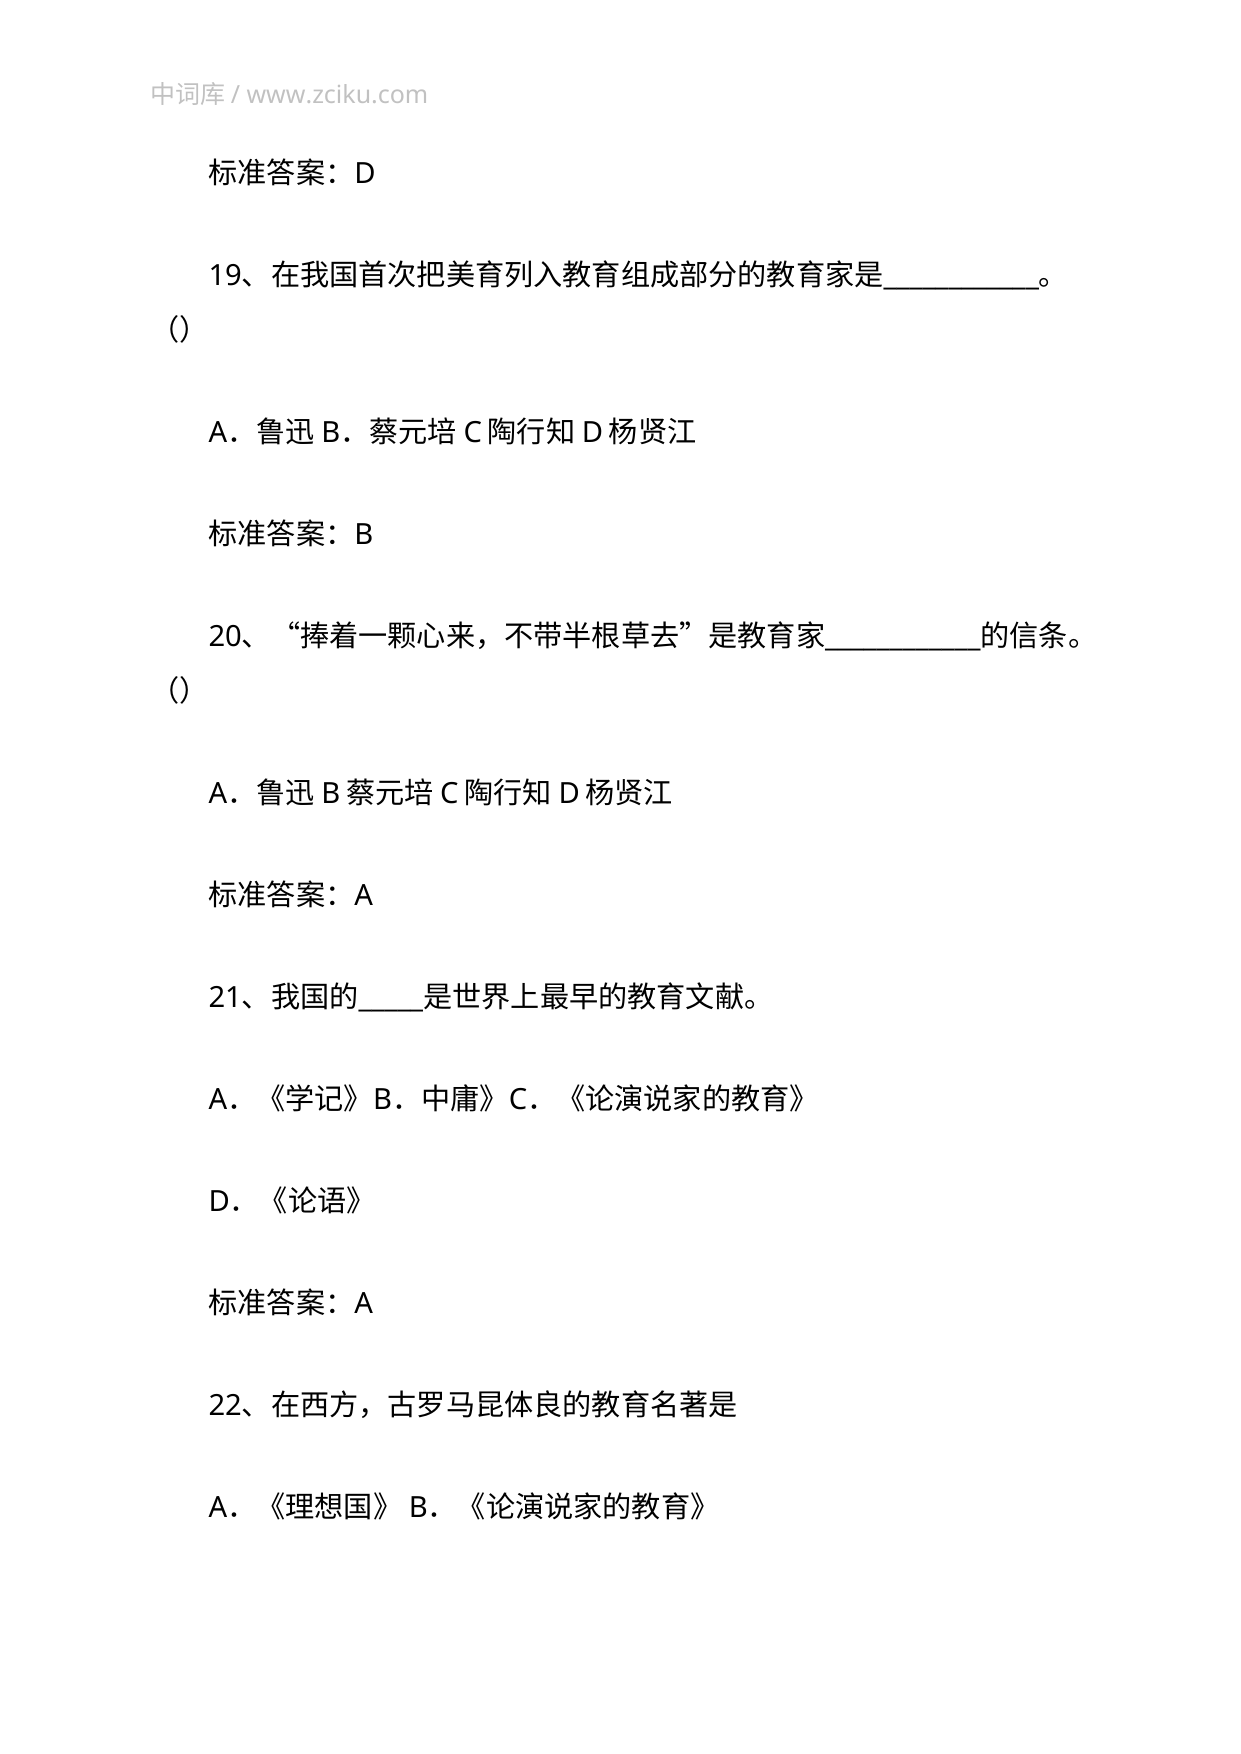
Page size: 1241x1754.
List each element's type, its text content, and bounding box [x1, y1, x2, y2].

text 标准答案：A [150, 871, 1090, 914]
text 标准答案：A [150, 1279, 1090, 1322]
text A．《学记》B．中庸》C．《论演说家的教育》 [150, 1075, 1090, 1118]
text 21、我国的_____是世界上最早的教育文献。 [150, 973, 1090, 1016]
text 22、在西方，古罗马昆体良的教育名著是 [150, 1381, 1090, 1424]
text 标准答案：D [150, 150, 1090, 192]
text D．《论语》 [150, 1177, 1090, 1220]
text A．鲁迅 B．蔡元培 C陶行知 D杨贤江 [150, 409, 1090, 451]
text A．《理想国》 B．《论演说家的教育》 [150, 1483, 1090, 1526]
text 标准答案：B [150, 511, 1090, 553]
text 20、“捧着一颗心来，不带半根草去”是教育家____________的信条。（） [150, 613, 1090, 710]
text A．鲁迅 B蔡元培 C陶行知 D杨贤江 [150, 769, 1090, 812]
text 19、在我国首次把美育列入教育组成部分的教育家是____________。（） [150, 252, 1090, 349]
